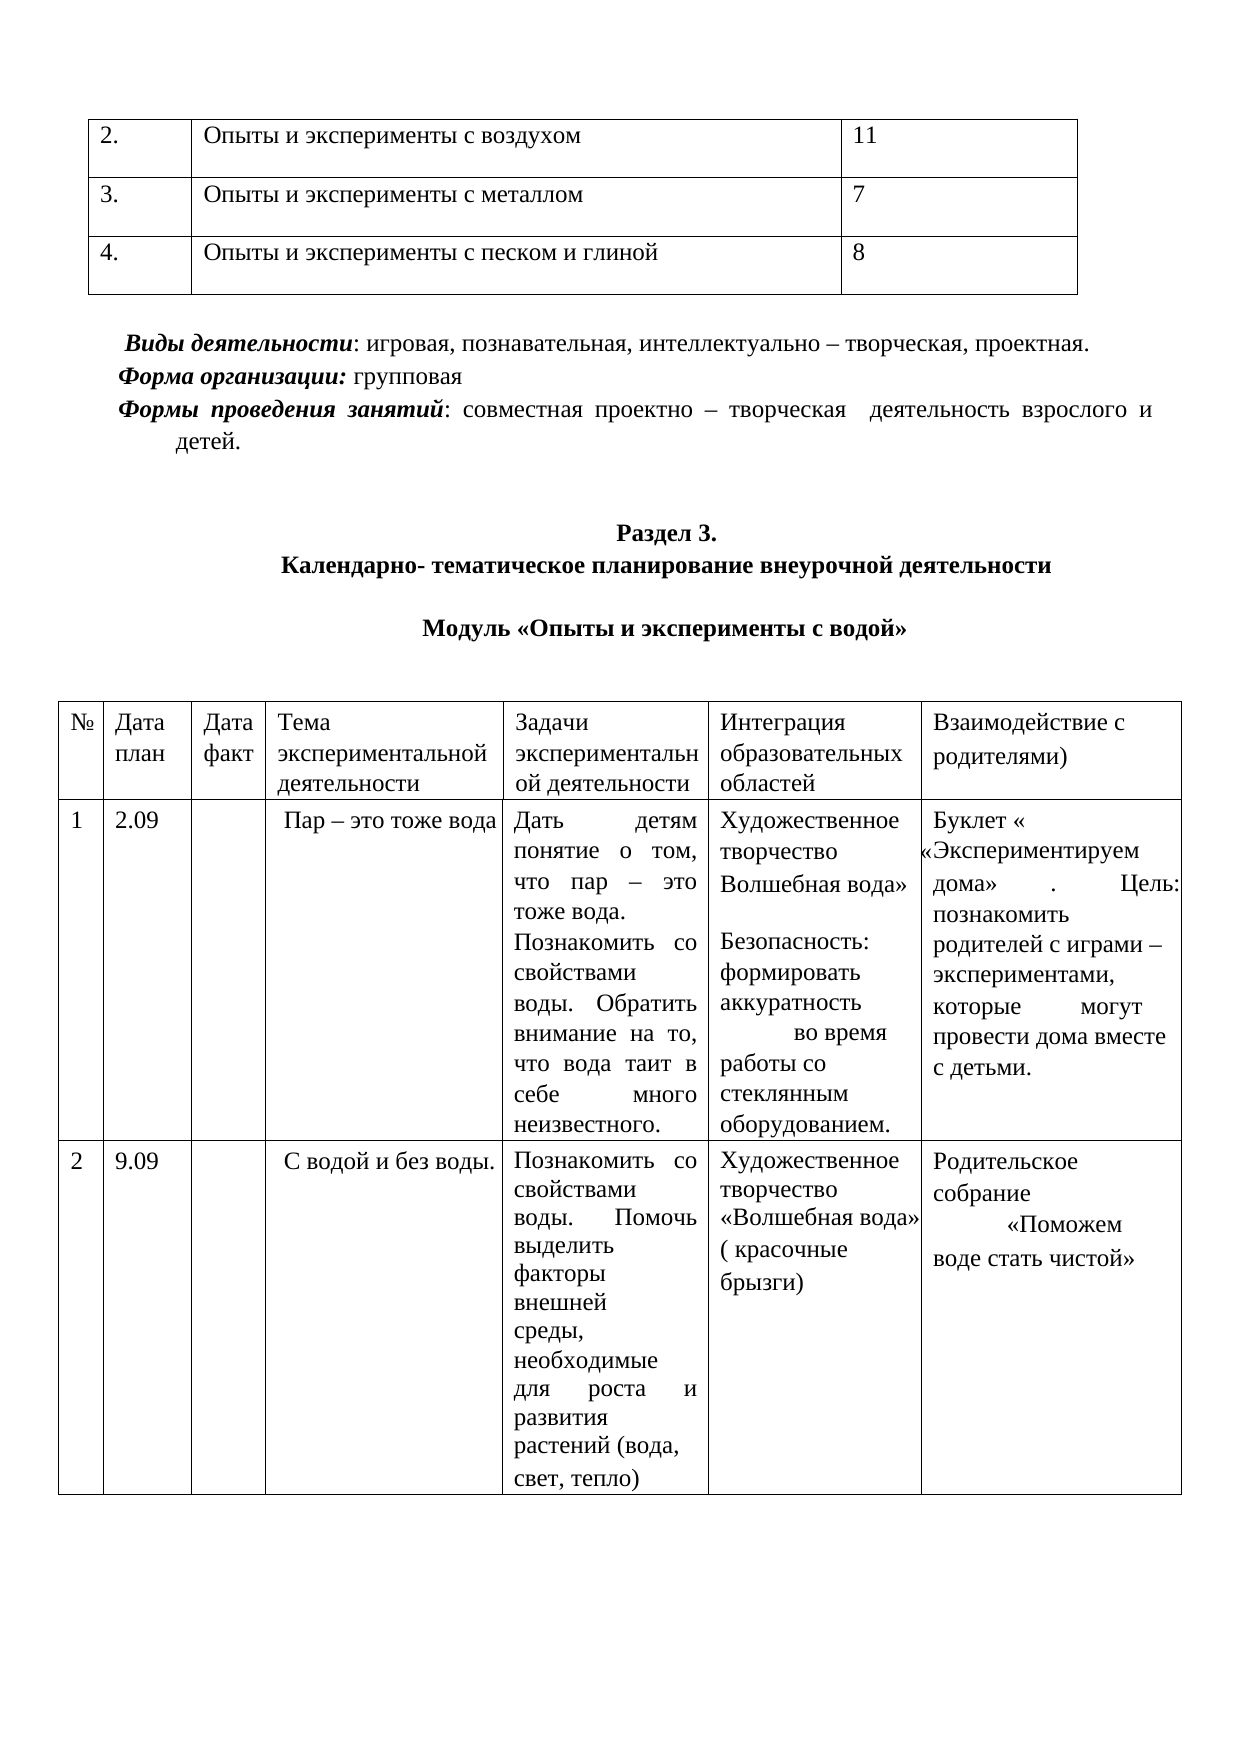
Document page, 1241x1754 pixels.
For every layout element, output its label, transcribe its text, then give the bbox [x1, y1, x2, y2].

table_cell 4. [89, 237, 191, 294]
text Модуль «Опыты и эксперименты с водой» [177, 613, 1152, 642]
table_header Тема экспериментальной деятельности [266, 702, 503, 798]
table_header Дата факт [192, 702, 265, 798]
table_cell Опыты и эксперименты с песком и глиной [192, 237, 841, 294]
table_cell 9.09 [104, 1141, 191, 1494]
text Формы проведения занятий: совместная проектно – творческая деятельность взрослого и детей. [118, 394, 1153, 455]
table_cell 8 [842, 237, 1077, 294]
text Виды деятельности: игровая, познавательная, интеллектуально – творческая, проектная. [118, 328, 1153, 357]
table_header Задачи экспериментальной деятельности [504, 702, 708, 798]
table_cell Опыты и эксперименты с воздухом [192, 120, 841, 177]
table_cell Родительское собрание «Поможем воде стать чистой» [922, 1141, 1181, 1494]
table_cell 7 [842, 178, 1077, 236]
table_cell 11 [842, 120, 1077, 177]
table_cell 2. [89, 120, 191, 177]
table_cell Опыты и эксперименты с металлом [192, 178, 841, 236]
table_cell С водой и без воды. [266, 1141, 502, 1494]
table_header Дата план [104, 702, 191, 798]
text Раздел 3. [176, 518, 1157, 547]
table_header Взаимодействие с родителями) [922, 702, 1181, 798]
table_header Интеграция образовательных областей [709, 702, 921, 798]
table_cell Художественное творчество « Волшебная вода» Безопасность: формировать аккуратность во время работы со стеклянным оборудованием. [709, 800, 921, 1140]
table_cell Дать детям понятие о том, что пар – это тоже вода. Познакомить со свойствами воды. Обратить внимание на то, что вода таит в себе много неизвестного. [503, 800, 708, 1140]
table_cell Пар – это тоже вода [266, 800, 502, 1140]
table_header № [59, 702, 103, 798]
table_cell [192, 1141, 265, 1494]
table_cell Буклет « Экспериментируем дома» . Цель: познакомить родителей с играми – экспериментами, которые могут провести дома вместе с детьми. [922, 800, 1181, 1140]
table_cell 2.09 [104, 800, 191, 1140]
table_cell Художественное творчество «Волшебная вода» ( красочные брызги) [709, 1141, 921, 1494]
table_cell Познакомить со свойствами воды. Помочь выделить факторы внешней среды, необходимые для роста и развития растений (вода, свет, тепло) [503, 1141, 708, 1494]
table_cell 2 [59, 1141, 103, 1494]
table_cell [192, 800, 265, 1140]
text Календарно- тематическое планирование внеурочной деятельности [176, 551, 1157, 579]
table_cell 3. [89, 178, 191, 236]
table_cell 1 [59, 800, 103, 1140]
text Форма организации: групповая [118, 361, 1153, 390]
